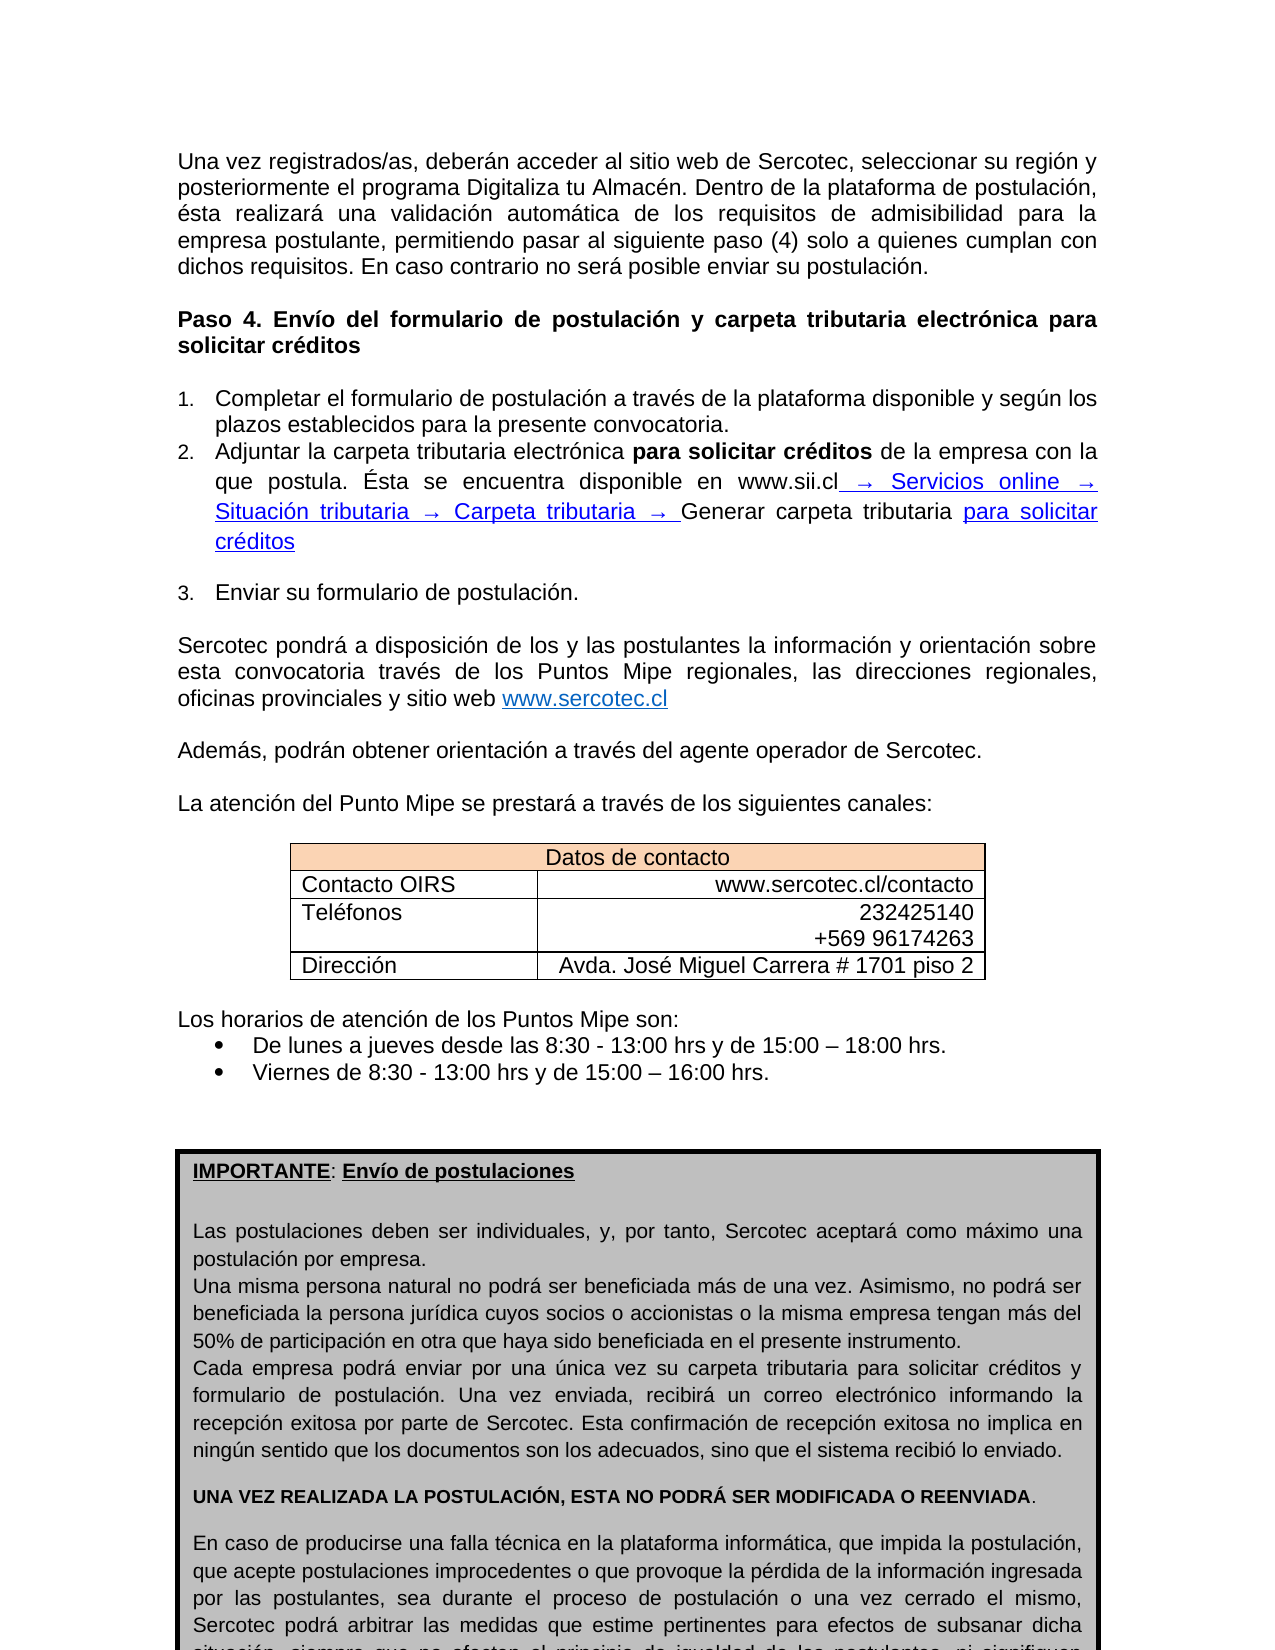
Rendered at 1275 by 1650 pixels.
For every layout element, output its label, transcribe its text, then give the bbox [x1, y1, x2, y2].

list Viernes de 8:30 - 13:00 hrs y de 15:00 – 16:00 hrs. [215, 1059, 1098, 1085]
text La atención del Punto Mipe se prestará a través de los siguientes canales: [177, 790, 1098, 816]
list Adjuntar la carpeta tributaria electrónica para solicitar créditos de la empresa con la que postula. Ésta se encuentra disponible en www.sii.cl → Servicios online → Situación tributaria → Carpeta tributaria → Generar carpeta tributaria para solicitar créditos [177, 438, 1098, 554]
list De lunes a jueves desde las 8:30 - 13:00 hrs y de 15:00 – 18:00 hrs. [215, 1032, 1098, 1059]
text Una vez registrados/as, deberán acceder al sitio web de Sercotec, seleccionar su región y posteriormente el programa Digitaliza tu Almacén. Dentro de la plataforma de postulación, ésta realizará una validación automática de los requisitos de admisibilidad para la empresa postulante, permitiendo pasar al siguiente paso (4) solo a quienes cumplan con dichos requisitos. En caso contrario no será posible enviar su postulación. [177, 148, 1098, 279]
list Enviar su formulario de postulación. [177, 579, 1098, 606]
text Los horarios de atención de los Puntos Mipe son: [177, 1006, 1098, 1032]
table_cell Dirección [291, 953, 537, 979]
table_cell Contacto OIRS [291, 871, 537, 898]
table_cell www.sercotec.cl/contacto [538, 871, 984, 898]
text Sercotec pondrá a disposición de los y las postulantes la información y orientación sobre esta convocatoria través de los Puntos Mipe regionales, las direcciones regionales, oficinas provinciales y sitio web www.sercotec.cl [177, 632, 1098, 711]
table_cell 232425140 +569 96174263 [538, 899, 984, 951]
table_cell Avda. José Miguel Carrera # 1701 piso 2 [538, 953, 984, 979]
list Completar el formulario de postulación a través de la plataforma disponible y según los plazos establecidos para la presente convocatoria. [177, 385, 1098, 438]
table_cell Teléfonos [291, 899, 537, 951]
text Además, podrán obtener orientación a través del agente operador de Sercotec. [177, 737, 1098, 764]
text Paso 4. Envío del formulario de postulación y carpeta tributaria electrónica para solicitar créditos [177, 306, 1098, 358]
table_header Datos de contacto [291, 844, 984, 870]
